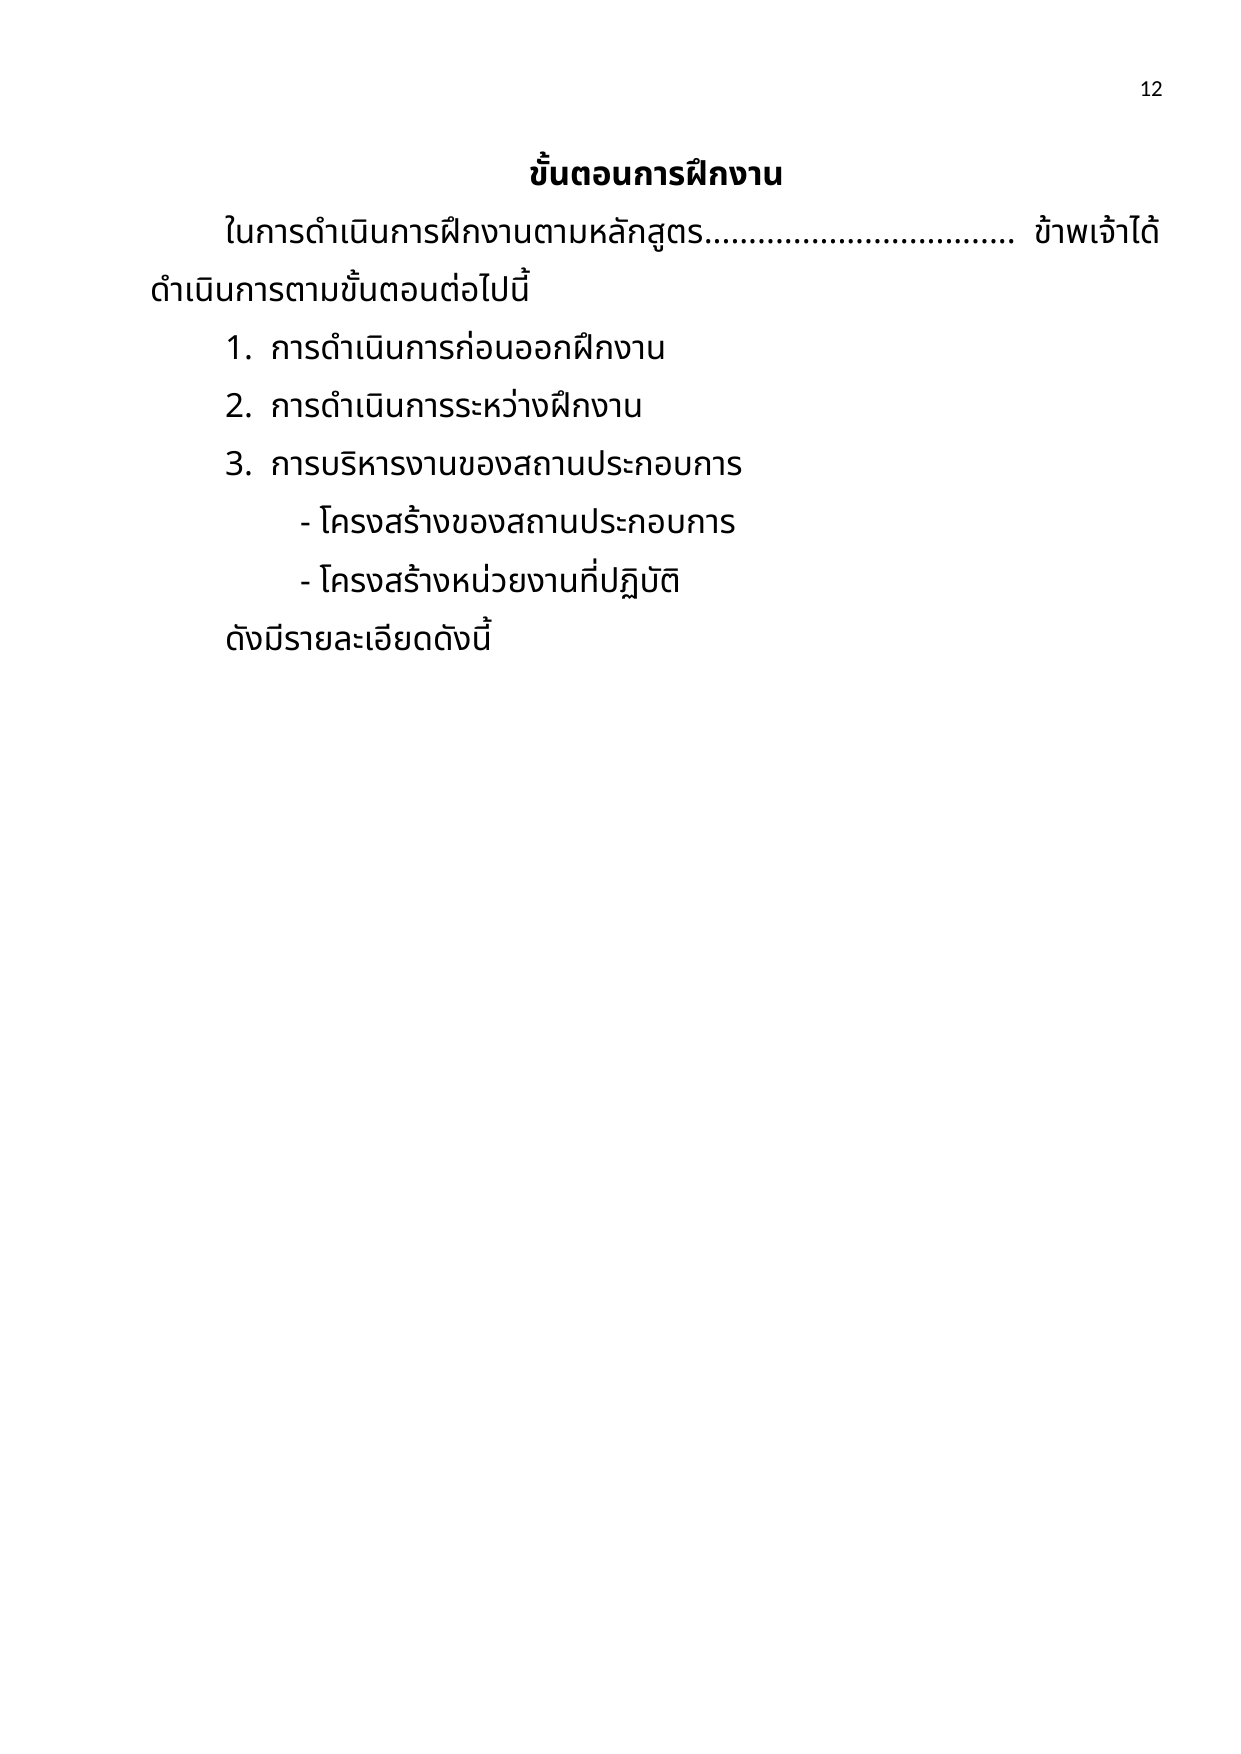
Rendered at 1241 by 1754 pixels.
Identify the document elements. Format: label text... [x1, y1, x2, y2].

text ดังมีรายละเอียดดังนี้ [150, 614, 1162, 665]
text 1. การดำเนินการก่อนออกฝึกงาน [150, 324, 1162, 374]
text - โครงสร้างหน่วยงานที่ปฏิบัติ [150, 556, 1162, 607]
text 2. การดำเนินการระหว่างฝึกงาน [150, 382, 1162, 433]
text ขั้นตอนการฝึกงาน [150, 150, 1162, 200]
text ในการดำเนินการฝึกงานตามหลักสูตร................................... ข้าพเจ้าได้ดำเนินการตามขั้นตอนต่อไปนี้ [150, 208, 1162, 316]
text 3. การบริหารงานของสถานประกอบการ [150, 440, 1162, 491]
text - โครงสร้างของสถานประกอบการ [150, 498, 1162, 549]
